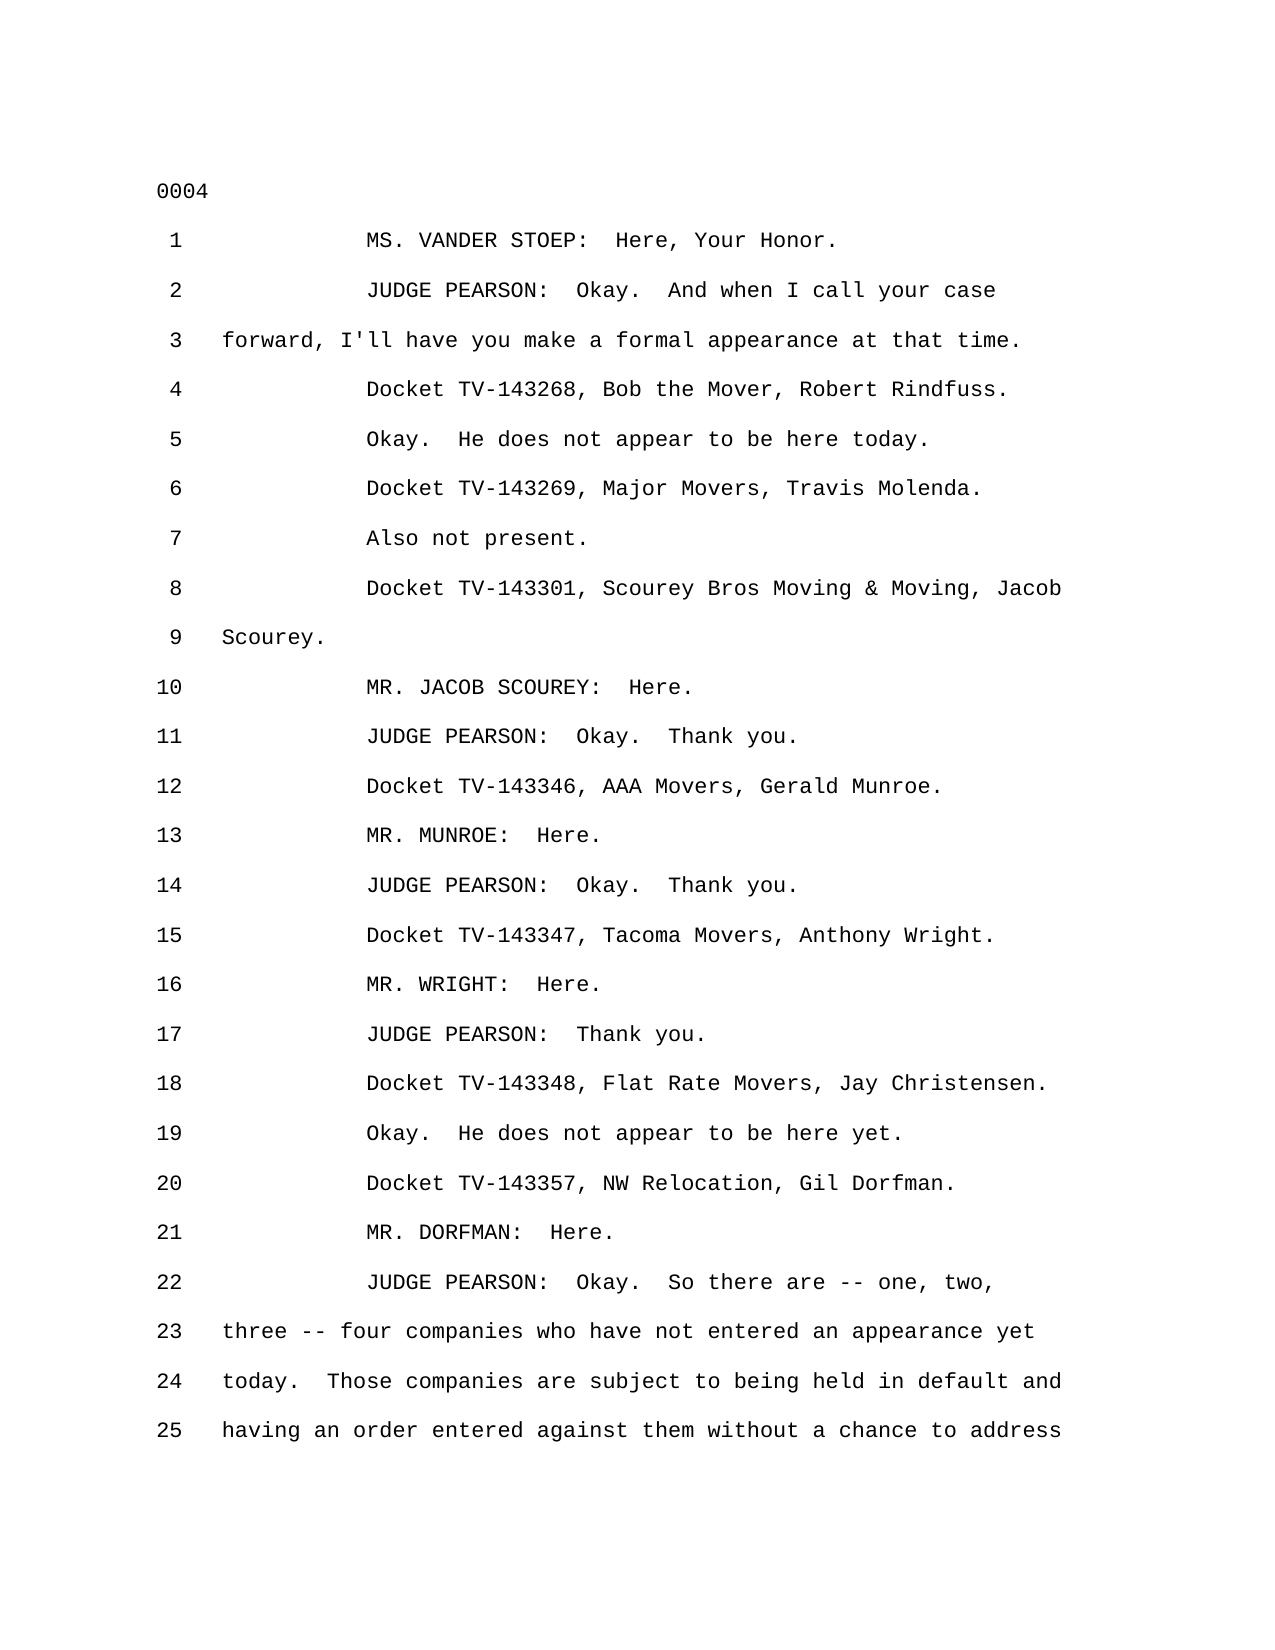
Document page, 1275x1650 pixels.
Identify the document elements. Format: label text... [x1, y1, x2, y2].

text 0004 [156, 180, 1119, 205]
text 24 today. Those companies are subject to being held in default and [156, 1370, 1119, 1395]
text 9 Scourey. [156, 626, 1119, 651]
text 10 MR. JACOB SCOUREY: Here. [156, 676, 1119, 701]
text 13 MR. MUNROE: Here. [156, 824, 1119, 849]
text 25 having an order entered against them without a chance to address [156, 1419, 1119, 1444]
text 20 Docket TV-143357, NW Relocation, Gil Dorfman. [156, 1172, 1119, 1196]
text 14 JUDGE PEARSON: Okay. Thank you. [156, 874, 1119, 899]
text 1 MS. VANDER STOEP: Here, Your Honor. [156, 229, 1119, 254]
text 21 MR. DORFMAN: Here. [156, 1221, 1119, 1246]
text 23 three -- four companies who have not entered an appearance yet [156, 1320, 1119, 1345]
text 15 Docket TV-143347, Tacoma Movers, Anthony Wright. [156, 924, 1119, 948]
text 8 Docket TV-143301, Scourey Bros Moving & Moving, Jacob [156, 577, 1119, 601]
text 5 Okay. He does not appear to be here today. [156, 428, 1119, 453]
text 18 Docket TV-143348, Flat Rate Movers, Jay Christensen. [156, 1072, 1119, 1097]
text 17 JUDGE PEARSON: Thank you. [156, 1023, 1119, 1048]
text 3 forward, I'll have you make a formal appearance at that time. [156, 329, 1119, 353]
text 16 MR. WRIGHT: Here. [156, 973, 1119, 998]
text 12 Docket TV-143346, AAA Movers, Gerald Munroe. [156, 775, 1119, 800]
text 11 JUDGE PEARSON: Okay. Thank you. [156, 725, 1119, 750]
text 2 JUDGE PEARSON: Okay. And when I call your case [156, 279, 1119, 304]
text 22 JUDGE PEARSON: Okay. So there are -- one, two, [156, 1271, 1119, 1296]
text 6 Docket TV-143269, Major Movers, Travis Molenda. [156, 477, 1119, 502]
text 19 Okay. He does not appear to be here yet. [156, 1122, 1119, 1147]
text 4 Docket TV-143268, Bob the Mover, Robert Rindfuss. [156, 378, 1119, 403]
text 7 Also not present. [156, 527, 1119, 552]
